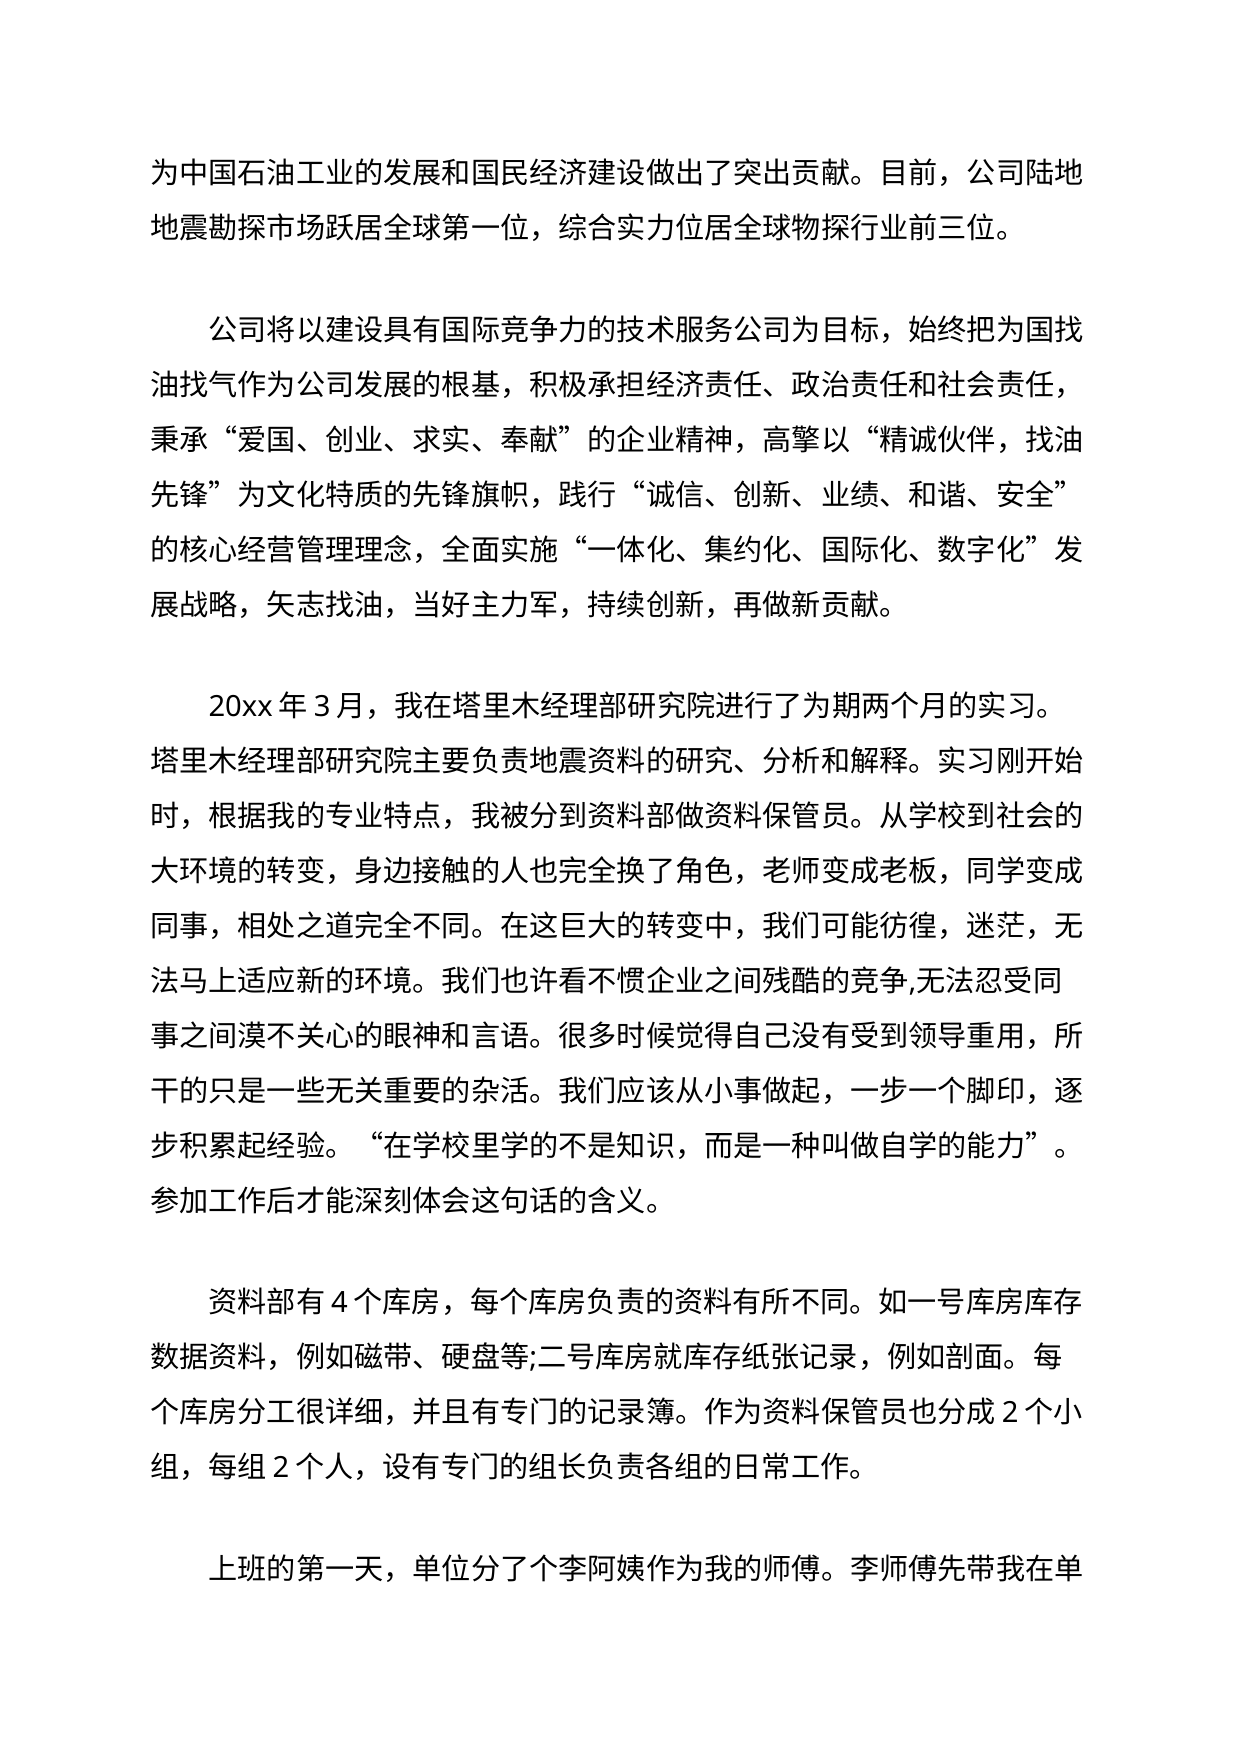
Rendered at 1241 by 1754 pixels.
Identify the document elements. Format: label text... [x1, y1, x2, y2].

text 资料部有4个库房，每个库房负责的资料有所不同。如一号库房库存数据资料，例如磁带、硬盘等;二号库房就库存纸张记录，例如剖面。每个库房分工很详细，并且有专门的记录簿。作为资料保管员也分成2个小组，每组2个人，设有专门的组长负责各组的日常工作。 [150, 1279, 1090, 1486]
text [150, 150, 1090, 247]
text 20xx年3月，我在塔里木经理部研究院进行了为期两个月的实习。塔里木经理部研究院主要负责地震资料的研究、分析和解释。实习刚开始时，根据我的专业特点，我被分到资料部做资料保管员。从学校到社会的大环境的转变，身边接触的人也完全换了角色，老师变成老板，同学变成同事，相处之道完全不同。在这巨大的转变中，我们可能彷徨，迷茫，无法马上适应新的环境。我们也许看不惯企业之间残酷的竞争,无法忍受同事之间漠不关心的眼神和言语。很多时候觉得自己没有受到领导重用，所干的只是一些无关重要的杂活。我们应该从小事做起，一步一个脚印，逐步积累起经验。“在学校里学的不是知识，而是一种叫做自学的能力”。参加工作后才能深刻体会这句话的含义。 [150, 683, 1090, 1219]
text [150, 1546, 1090, 1588]
text 公司将以建设具有国际竞争力的技术服务公司为目标，始终把为国找油找气作为公司发展的根基，积极承担经济责任、政治责任和社会责任，秉承“爱国、创业、求实、奉献”的企业精神，高擎以“精诚伙伴，找油先锋”为文化特质的先锋旗帜，践行“诚信、创新、业绩、和谐、安全”的核心经营管理理念，全面实施“一体化、集约化、国际化、数字化”发展战略，矢志找油，当好主力军，持续创新，再做新贡献。 [150, 307, 1090, 623]
